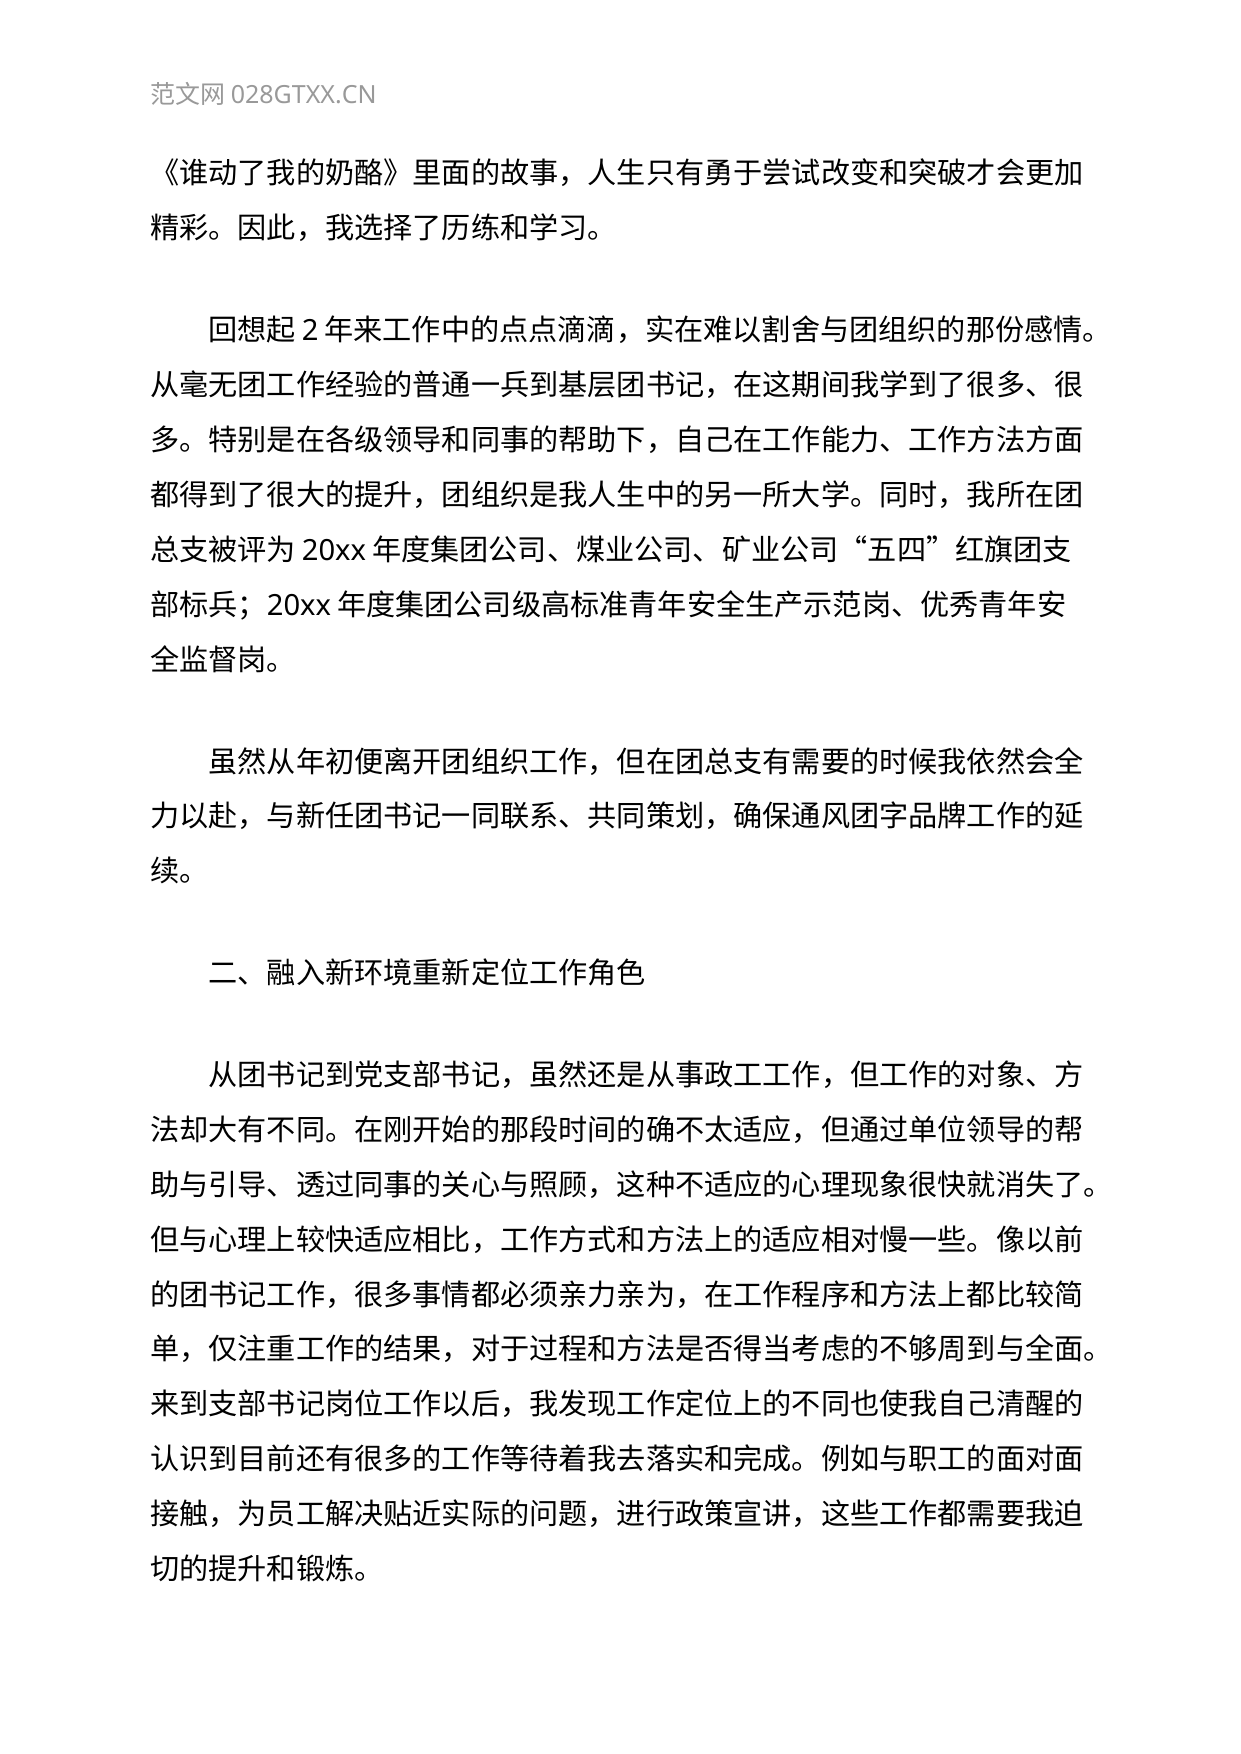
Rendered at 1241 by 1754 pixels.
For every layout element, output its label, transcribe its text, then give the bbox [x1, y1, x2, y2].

text 二、融入新环境重新定位工作角色 [150, 950, 1090, 992]
text 从团书记到党支部书记，虽然还是从事政工工作，但工作的对象、方法却大有不同。在刚开始的那段时间的确不太适应，但通过单位领导的帮助与引导、透过同事的关心与照顾，这种不适应的心理现象很快就消失了。但与心理上较快适应相比，工作方式和方法上的适应相对慢一些。像以前的团书记工作，很多事情都必须亲力亲为，在工作程序和方法上都比较简单，仅注重工作的结果，对于过程和方法是否得当考虑的不够周到与全面。来到支部书记岗位工作以后，我发现工作定位上的不同也使我自己清醒的认识到目前还有很多的工作等待着我去落实和完成。例如与职工的面对面接触，为员工解决贴近实际的问题，进行政策宣讲，这些工作都需要我迫切的提升和锻炼。 [150, 1051, 1090, 1588]
text 回想起2年来工作中的点点滴滴，实在难以割舍与团组织的那份感情。从毫无团工作经验的普通一兵到基层团书记，在这期间我学到了很多、很多。特别是在各级领导和同事的帮助下，自己在工作能力、工作方法方面都得到了很大的提升，团组织是我人生中的另一所大学。同时，我所在团总支被评为20xx年度集团公司、煤业公司、矿业公司“五四”红旗团支部标兵；20xx年度集团公司级高标准青年安全生产示范岗、优秀青年安全监督岗。 [150, 307, 1090, 679]
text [150, 150, 1090, 247]
text 虽然从年初便离开团组织工作，但在团总支有需要的时候我依然会全力以赴，与新任团书记一同联系、共同策划，确保通风团字品牌工作的延续。 [150, 738, 1090, 890]
